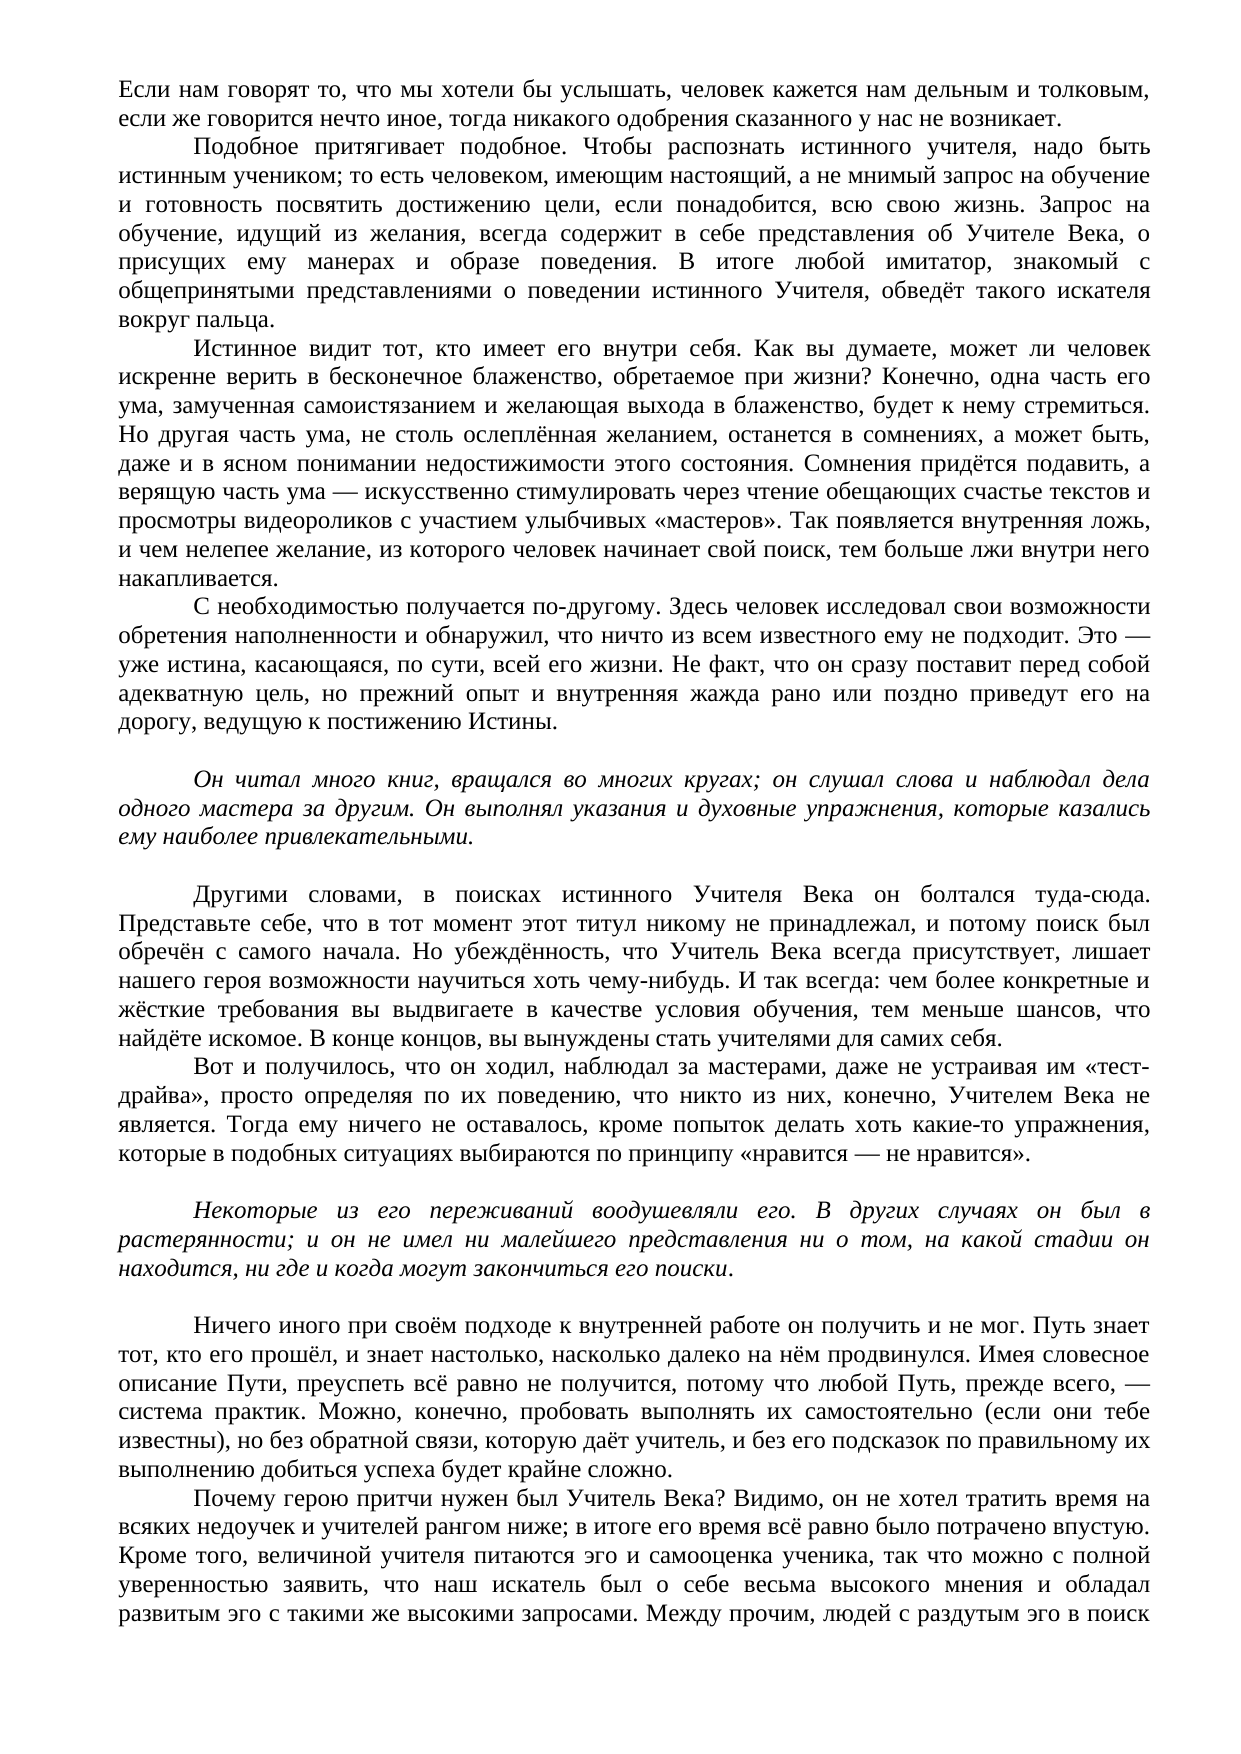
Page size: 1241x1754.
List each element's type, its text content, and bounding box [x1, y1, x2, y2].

text С необходимостью получается по-другому. Здесь человек исследовал свои возможности обретения наполненности и обнаружил, что ничто из всем известного ему не подходит. Это — уже истина, касающаяся, по сути, всей его жизни. Не факт, что он сразу поставит перед собой адекватную цель, но прежний опыт и внутренняя жажда рано или поздно приведут его на дорогу, ведущую к постижению Истины. [118, 591, 1152, 735]
text Некоторые из его переживаний воодушевляли его. В других случаях он был в растерянности; и он не имел ни малейшего представления ни о том, на какой стадии он находится, ни где и когда могут закончиться его поиски. [118, 1195, 1152, 1281]
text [118, 74, 1152, 131]
text Ничего иного при своём подходе к внутренней работе он получить и не мог. Путь знает тот, кто его прошёл, и знает настолько, насколько далеко на нём продвинулся. Имея словесное описание Пути, преуспеть всё равно не получится, потому что любой Путь, прежде всего, — система практик. Можно, конечно, пробовать выполнять их самостоятельно (если они тебе известны), но без обратной связи, которую даёт учитель, и без его подсказок по правильному их выполнению добиться успеха будет крайне сложно. [118, 1310, 1152, 1483]
text Он читал много книг, вращался во многих кругах; он слушал слова и наблюдал дела одного мастера за другим. Он выполнял указания и духовные упражнения, которые казались ему наиболее привлекательными. [118, 764, 1152, 850]
text Вот и получилось, что он ходил, наблюдал за мастерами, даже не устраивая им «тест-драйва», просто определяя по их поведению, что никто из них, конечно, Учителем Века не является. Тогда ему ничего не оставалось, кроме попыток делать хоть какие-то упражнения, которые в подобных ситуациях выбираются по принципу «нравится — не нравится». [118, 1051, 1152, 1166]
text Истинное видит тот, кто имеет его внутри себя. Как вы думаете, может ли человек искренне верить в бесконечное блаженство, обретаемое при жизни? Конечно, одна часть его ума, замученная самоистязанием и желающая выхода в блаженство, будет к нему стремиться. Но другая часть ума, не столь ослеплённая желанием, останется в сомнениях, а может быть, даже и в ясном понимании недостижимости этого состояния. Сомнения придётся подавить, а верящую часть ума — искусственно стимулировать через чтение обещающих счастье текстов и просмотры видеороликов с участием улыбчивых «мастеров». Так появляется внутренняя ложь, и чем нелепее желание, из которого человек начинает свой поиск, тем больше лжи внутри него накапливается. [118, 333, 1152, 591]
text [118, 1483, 1152, 1626]
text Другими словами, в поисках истинного Учителя Века он болтался туда-сюда. Представьте себе, что в тот момент этот титул никому не принадлежал, и потому поиск был обречён с самого начала. Но убеждённость, что Учитель Века всегда присутствует, лишает нашего героя возможности научиться хоть чему-нибудь. И так всегда: чем более конкретные и жёсткие требования вы выдвигаете в качестве условия обучения, тем меньше шансов, что найдёте искомое. В конце концов, вы вынуждены стать учителями для самих себя. [118, 879, 1152, 1051]
text Подобное притягивает подобное. Чтобы распознать истинного учителя, надо быть истинным учеником; то есть человеком, имеющим настоящий, а не мнимый запрос на обучение и готовность посвятить достижению цели, если понадобится, всю свою жизнь. Запрос на обучение, идущий из желания, всегда содержит в себе представления об Учителе Века, о присущих ему манерах и образе поведения. В итоге любой имитатор, знакомый с общепринятыми представлениями о поведении истинного Учителя, обведёт такого искателя вокруг пальца. [118, 131, 1152, 333]
